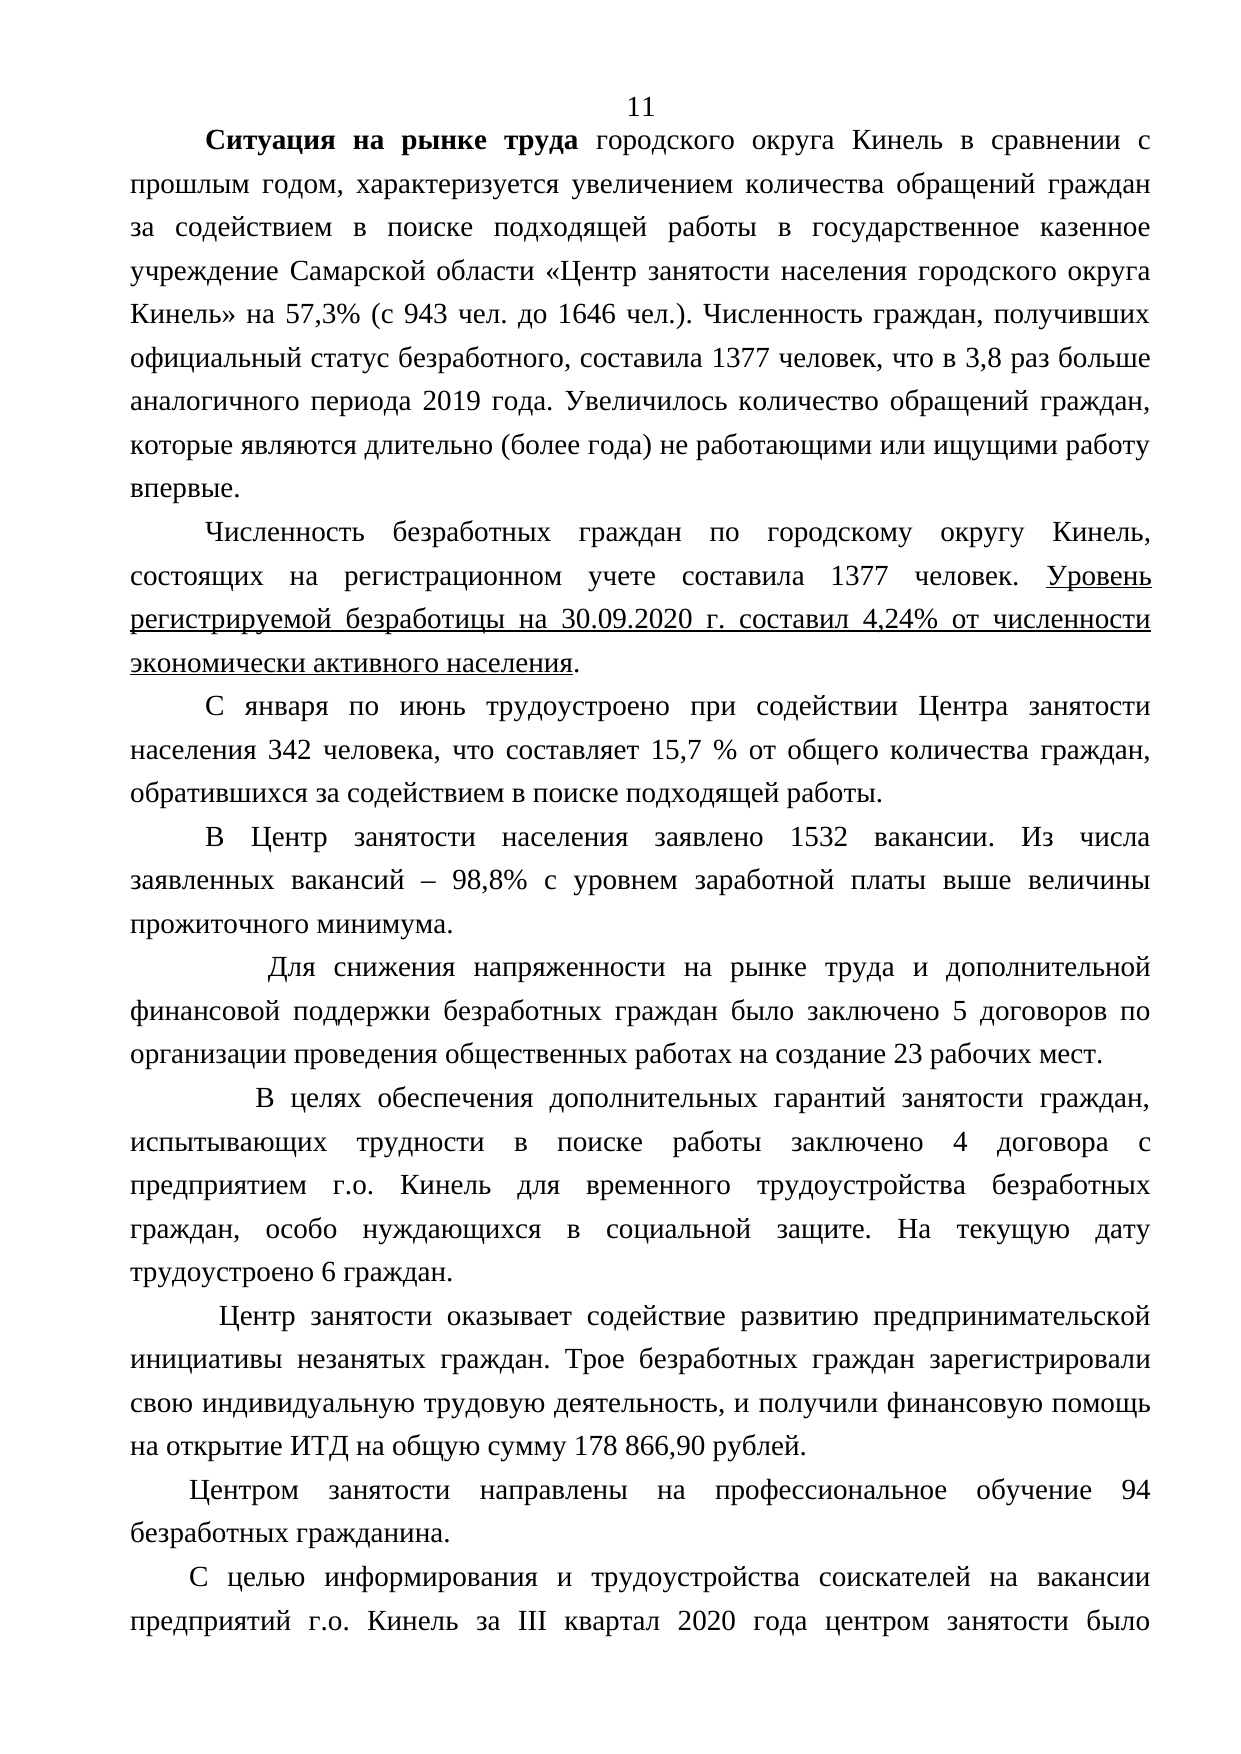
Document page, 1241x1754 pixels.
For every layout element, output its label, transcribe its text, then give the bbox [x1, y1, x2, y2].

text С января по июнь трудоустроено при содействии Центра занятости населения 342 человека, что составляет 15,7 % от общего количества граждан, обратившихся за содействием в поиске подходящей работы. [130, 688, 1152, 809]
text Центр занятости оказывает содействие развитию предпринимательской инициативы незанятых граждан. Трое безработных граждан зарегистрировали свою индивидуальную трудовую деятельность, и получили финансовую помощь на открытие ИТД на общую сумму 178 866,90 рублей. [130, 1298, 1152, 1462]
text Ситуация на рынке труда городского округа Кинель в сравнении с прошлым годом, характеризуется увеличением количества обращений граждан за содействием в поиске подходящей работы в государственное казенное учреждение Самарской области «Центр занятости населения городского округа Кинель» на 57,3% (с 943 чел. до 1646 чел.). Численность граждан, получивших официальный статус безработного, составила 1377 человек, что в 3,8 раз больше аналогичного периода 2019 года. Увеличилось количество обращений граждан, которые являются длительно (более года) не работающими или ищущими работу впервые. [130, 122, 1152, 504]
text Центром занятости направлены на профессиональное обучение 94 безработных гражданина. [130, 1472, 1152, 1549]
text В целях обеспечения дополнительных гарантий занятости граждан, испытывающих трудности в поиске работы заключено 4 договора с предприятием г.о. Кинель для временного трудоустройства безработных граждан, особо нуждающихся в социальной защите. На текущую дату трудоустроено 6 граждан. [130, 1080, 1152, 1288]
text Численность безработных граждан по городскому округу Кинель, состоящих на регистрационном учете составила 1377 человек. Уровень регистрируемой безработицы на 30.09.2020 г. составил 4,24% от численности экономически активного населения. [130, 514, 1152, 678]
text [130, 1559, 1152, 1636]
text Для снижения напряженности на рынке труда и дополнительной финансовой поддержки безработных граждан было заключено 5 договоров по организации проведения общественных работах на создание 23 рабочих мест. [130, 949, 1152, 1070]
text В Центр занятости населения заявлено 1532 вакансии. Из числа заявленных вакансий – 98,8% с уровнем заработной платы выше величины прожиточного минимума. [130, 819, 1152, 939]
